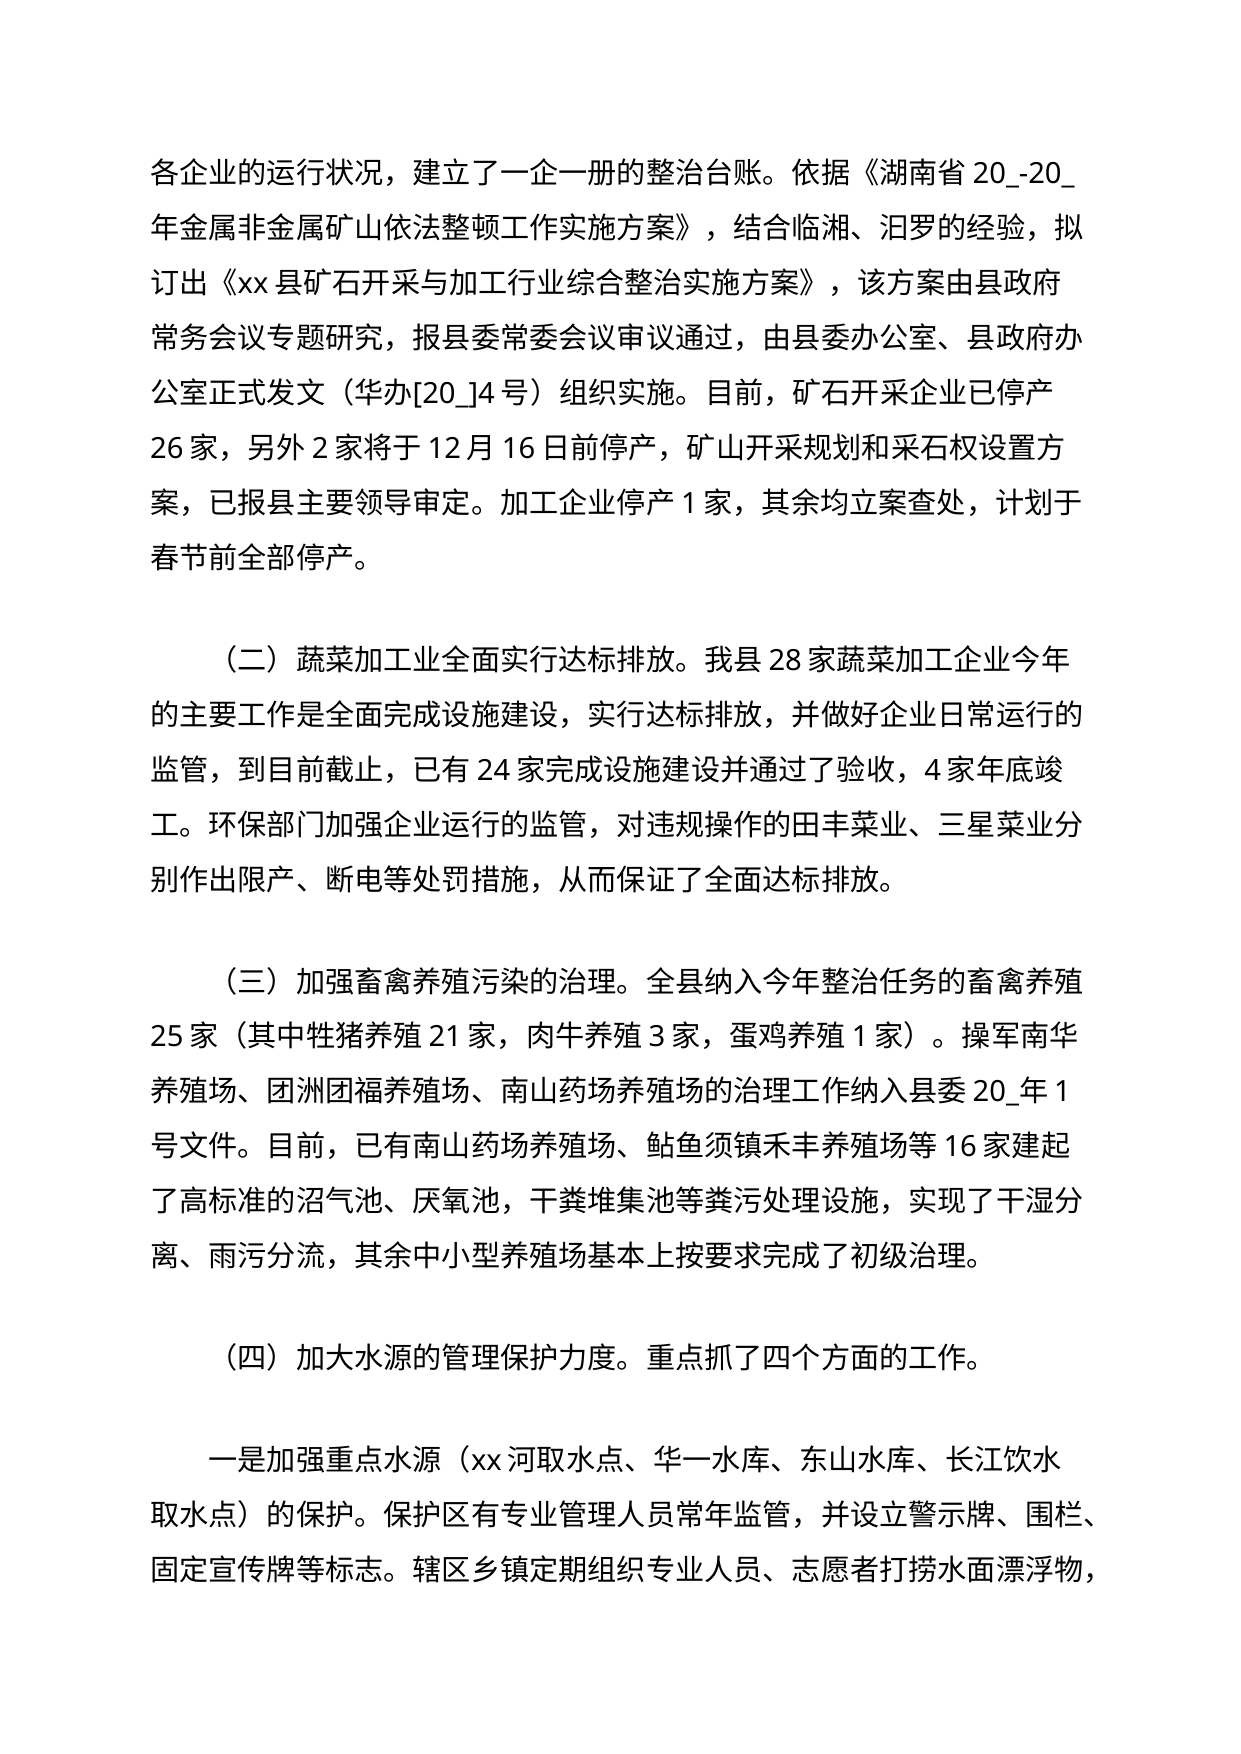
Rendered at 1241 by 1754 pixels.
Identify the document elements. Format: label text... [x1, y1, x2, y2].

text （四）加大水源的管理保护力度。重点抓了四个方面的工作。 [150, 1335, 1090, 1377]
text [150, 1436, 1090, 1589]
text （二）蔬菜加工业全面实行达标排放。我县28家蔬菜加工企业今年的主要工作是全面完成设施建设，实行达标排放，并做好企业日常运行的监管，到目前截止，已有24家完成设施建设并通过了验收，4家年底竣工。环保部门加强企业运行的监管，对违规操作的田丰菜业、三星菜业分别作出限产、断电等处罚措施，从而保证了全面达标排放。 [150, 637, 1090, 899]
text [150, 150, 1090, 577]
text （三）加强畜禽养殖污染的治理。全县纳入今年整治任务的畜禽养殖25家（其中牲猪养殖21家，肉牛养殖3家，蛋鸡养殖1家）。操军南华养殖场、团洲团福养殖场、南山药场养殖场的治理工作纳入县委20_年1号文件。目前，已有南山药场养殖场、鲇鱼须镇禾丰养殖场等16家建起了高标准的沼气池、厌氧池，干粪堆集池等粪污处理设施，实现了干湿分离、雨污分流，其余中小型养殖场基本上按要求完成了初级治理。 [150, 958, 1090, 1275]
